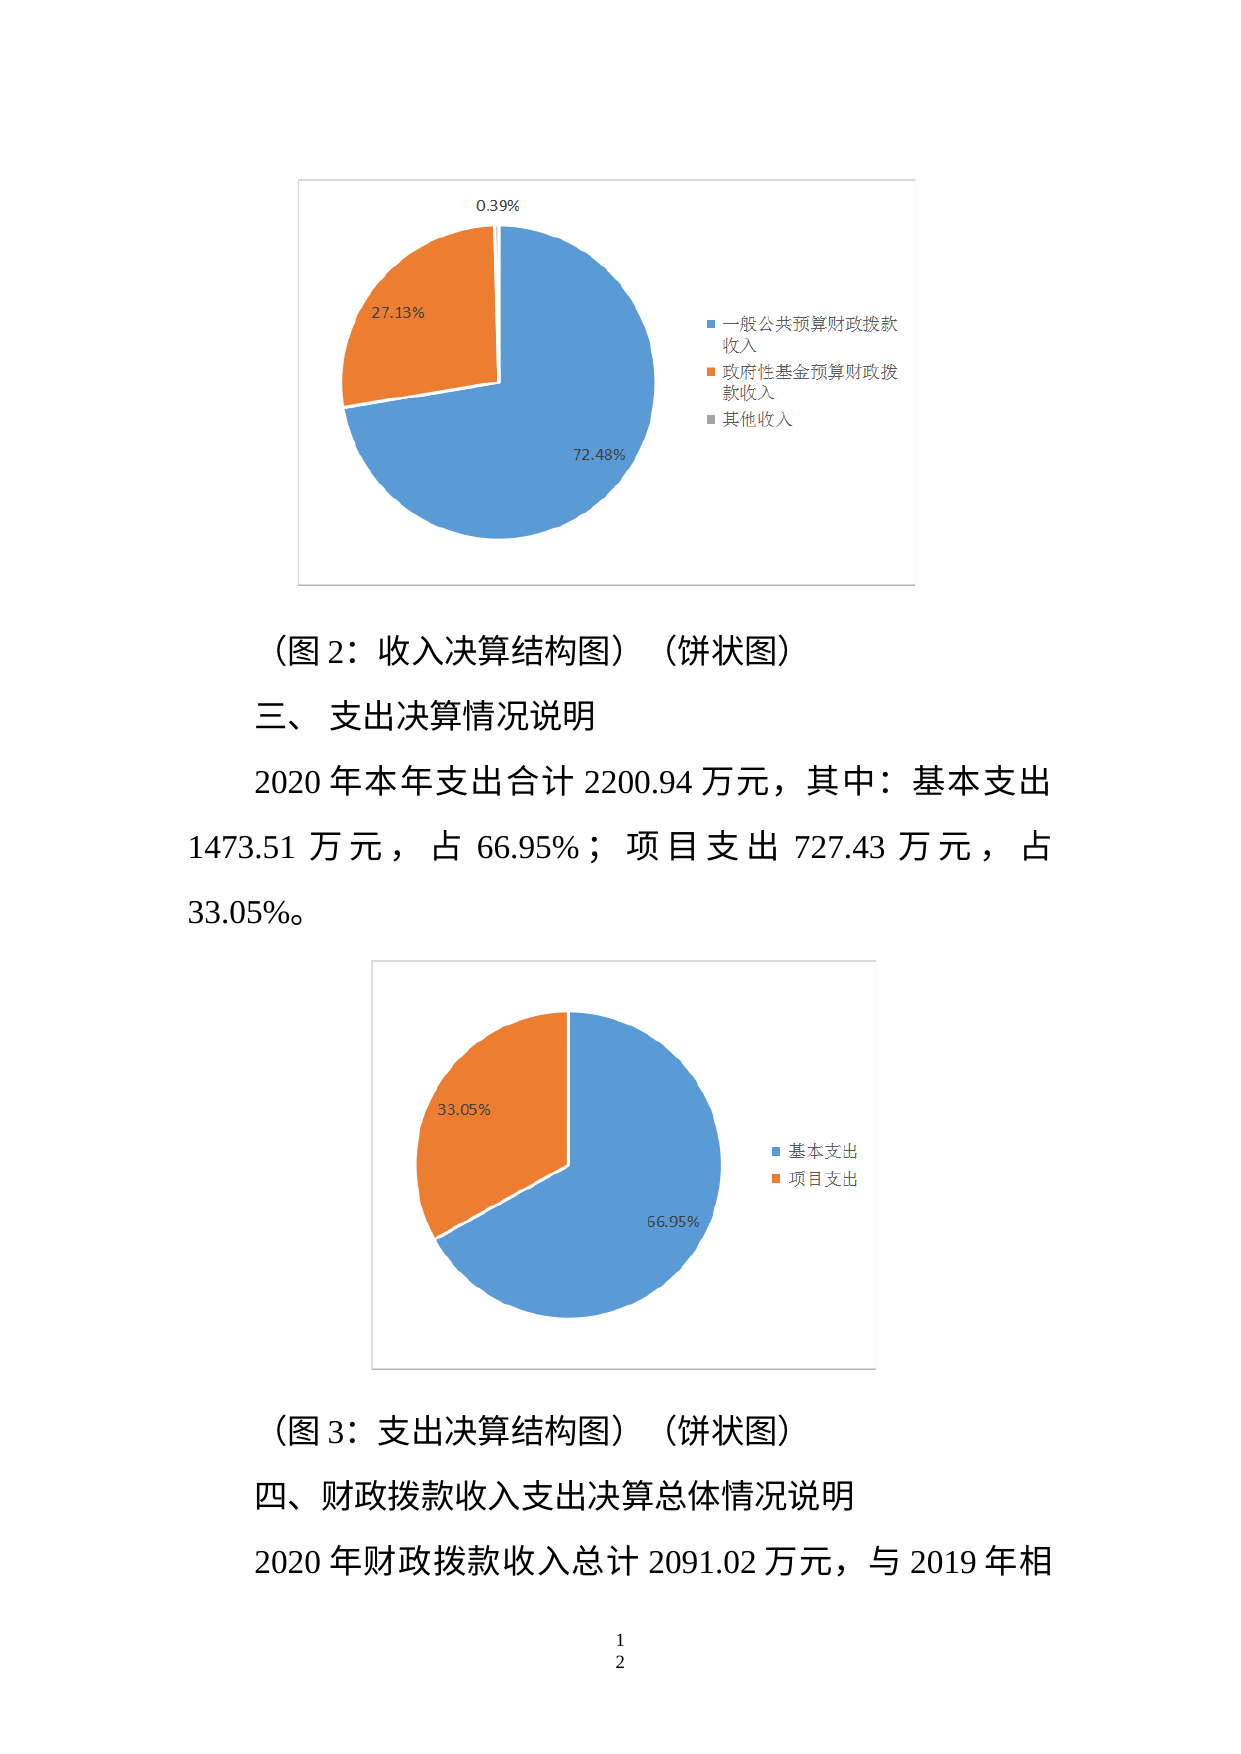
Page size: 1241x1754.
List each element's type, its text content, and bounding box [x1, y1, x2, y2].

text 2020年本年支出合计2200.94万元，其中：基本支出1473.51万元，占66.95%；项目支出727.43万元，占33.05%。 [187, 747, 1053, 942]
text 四、财政拨款收入支出决算总体情况说明 [187, 1462, 1053, 1527]
list 支出决算情况说明 [254, 682, 1053, 747]
text （图3：支出决算结构图）（饼状图） [187, 1397, 1053, 1462]
picture [297, 179, 916, 586]
picture [371, 960, 877, 1370]
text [187, 1527, 1053, 1592]
text （图2：收入决算结构图）（饼状图） [187, 617, 1053, 682]
